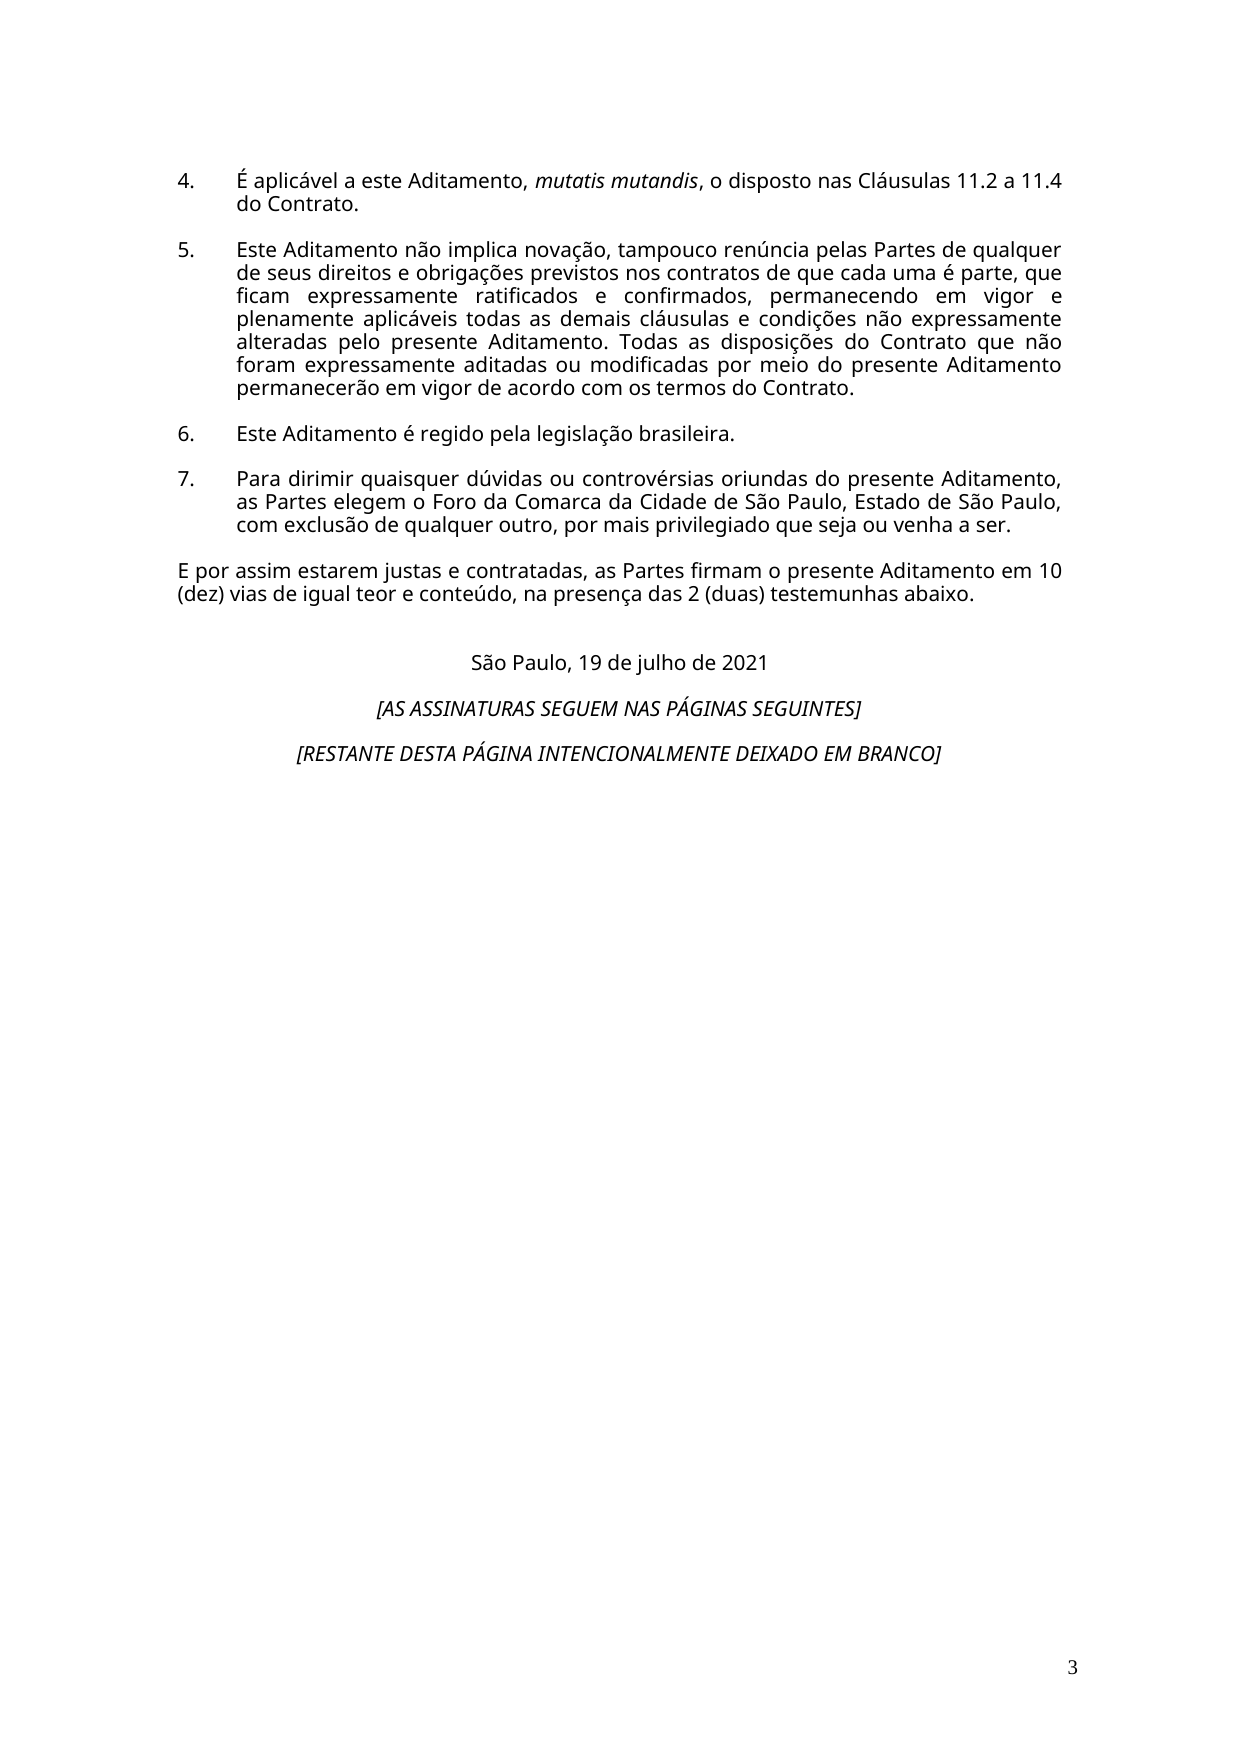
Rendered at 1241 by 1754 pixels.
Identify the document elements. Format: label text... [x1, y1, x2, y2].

list É aplicável a este Aditamento, mutatis mutandis, o disposto nas Cláusulas 11.2 a 11.4 do Contrato. [177, 171, 1063, 216]
list Este Aditamento é regido pela legislação brasileira. [177, 423, 1063, 446]
list Para dirimir quaisquer dúvidas ou controvérsias oriundas do presente Aditamento, as Partes elegem o Foro da Comarca da Cidade de São Paulo, Estado de São Paulo, com exclusão de qualquer outro, por mais privilegiado que seja ou venha a ser. [177, 468, 1063, 537]
list Este Aditamento não implica novação, tampouco renúncia pelas Partes de qualquer de seus direitos e obrigações previstos nos contratos de que cada uma é parte, que ficam expressamente ratificados e confirmados, permanecendo em vigor e plenamente aplicáveis todas as demais cláusulas e condições não expressamente alteradas pelo presente Aditamento. Todas as disposições do Contrato que não foram expressamente aditadas ou modificadas por meio do presente Aditamento permanecerão em vigor de acordo com os termos do Contrato. [177, 239, 1063, 400]
text [AS ASSINATURAS SEGUEM NAS PÁGINAS SEGUINTES] [177, 698, 1063, 721]
text [RESTANTE DESTA PÁGINA INTENCIONALMENTE DEIXADO EM BRANCO] [177, 743, 1063, 766]
text E por assim estarem justas e contratadas, as Partes firmam o presente Aditamento em 10 (dez) vias de igual teor e conteúdo, na presença das 2 (duas) testemunhas abaixo. [177, 560, 1063, 606]
text São Paulo, 19 de julho de 2021 [177, 652, 1063, 675]
